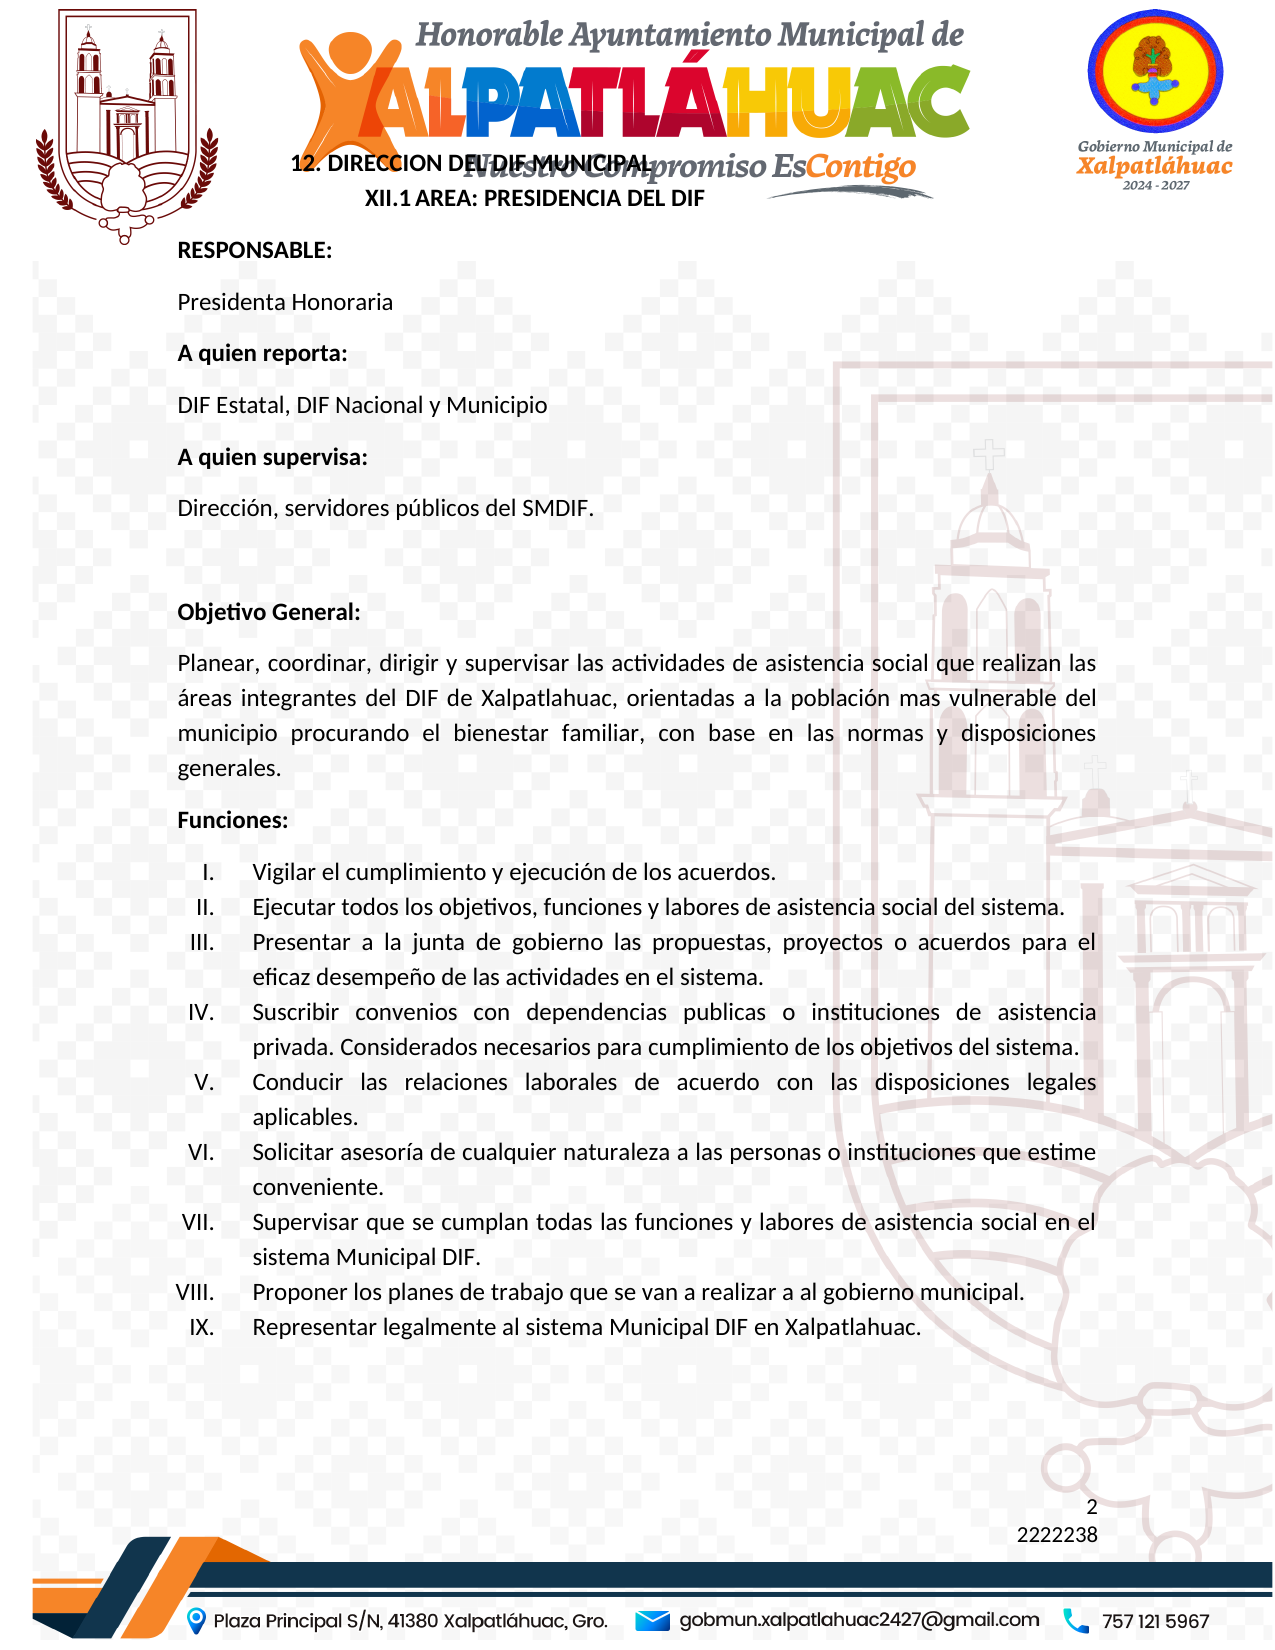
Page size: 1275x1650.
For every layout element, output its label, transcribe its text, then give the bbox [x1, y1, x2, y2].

list Supervisar que se cumplan todas las funciones y labores de asistencia social en el sistema Municipal DIF. [215, 1206, 1098, 1271]
text Presidenta Honoraria [177, 286, 1098, 316]
list DIRECCION DEL DIF MUNICIPAL [290, 148, 1098, 178]
list AREA: PRESIDENCIA DEL DIF [365, 183, 1098, 213]
list Proponer los planes de trabajo que se van a realizar a al gobierno municipal. [215, 1276, 1098, 1306]
list Representar legalmente al sistema Municipal DIF en Xalpatlahuac. [215, 1311, 1098, 1341]
list Presentar a la junta de gobierno las propuestas, proyectos o acuerdos para el eficaz desempeño de las actividades en el sistema. [215, 926, 1098, 991]
text Funciones: [177, 804, 1098, 835]
text Dirección, servidores públicos del SMDIF. [177, 493, 1098, 523]
text RESPONSABLE: [177, 234, 1098, 265]
picture [32, 9, 1273, 1640]
text Planear, coordinar, dirigir y supervisar las actividades de asistencia social que realizan las áreas integrantes del DIF de Xalpatlahuac, orientadas a la población mas vulnerable del municipio procurando el bienestar familiar, con base en las normas y disposiciones generales. [177, 648, 1098, 783]
text A quien supervisa: [177, 441, 1098, 471]
list Solicitar asesoría de cualquier naturaleza a las personas o instituciones que estime conveniente. [215, 1136, 1098, 1201]
list Suscribir convenios con dependencias publicas o instituciones de asistencia privada. Considerados necesarios para cumplimiento de los objetivos del sistema. [215, 996, 1098, 1061]
text A quien reporta: [177, 338, 1098, 368]
list Ejecutar todos los objetivos, funciones y labores de asistencia social del sistema. [215, 891, 1098, 921]
list Vigilar el cumplimiento y ejecución de los acuerdos. [215, 856, 1098, 886]
list Conducir las relaciones laborales de acuerdo con las disposiciones legales aplicables. [215, 1066, 1098, 1131]
text DIF Estatal, DIF Nacional y Municipio [177, 389, 1098, 420]
text Objetivo General: [177, 596, 1098, 626]
